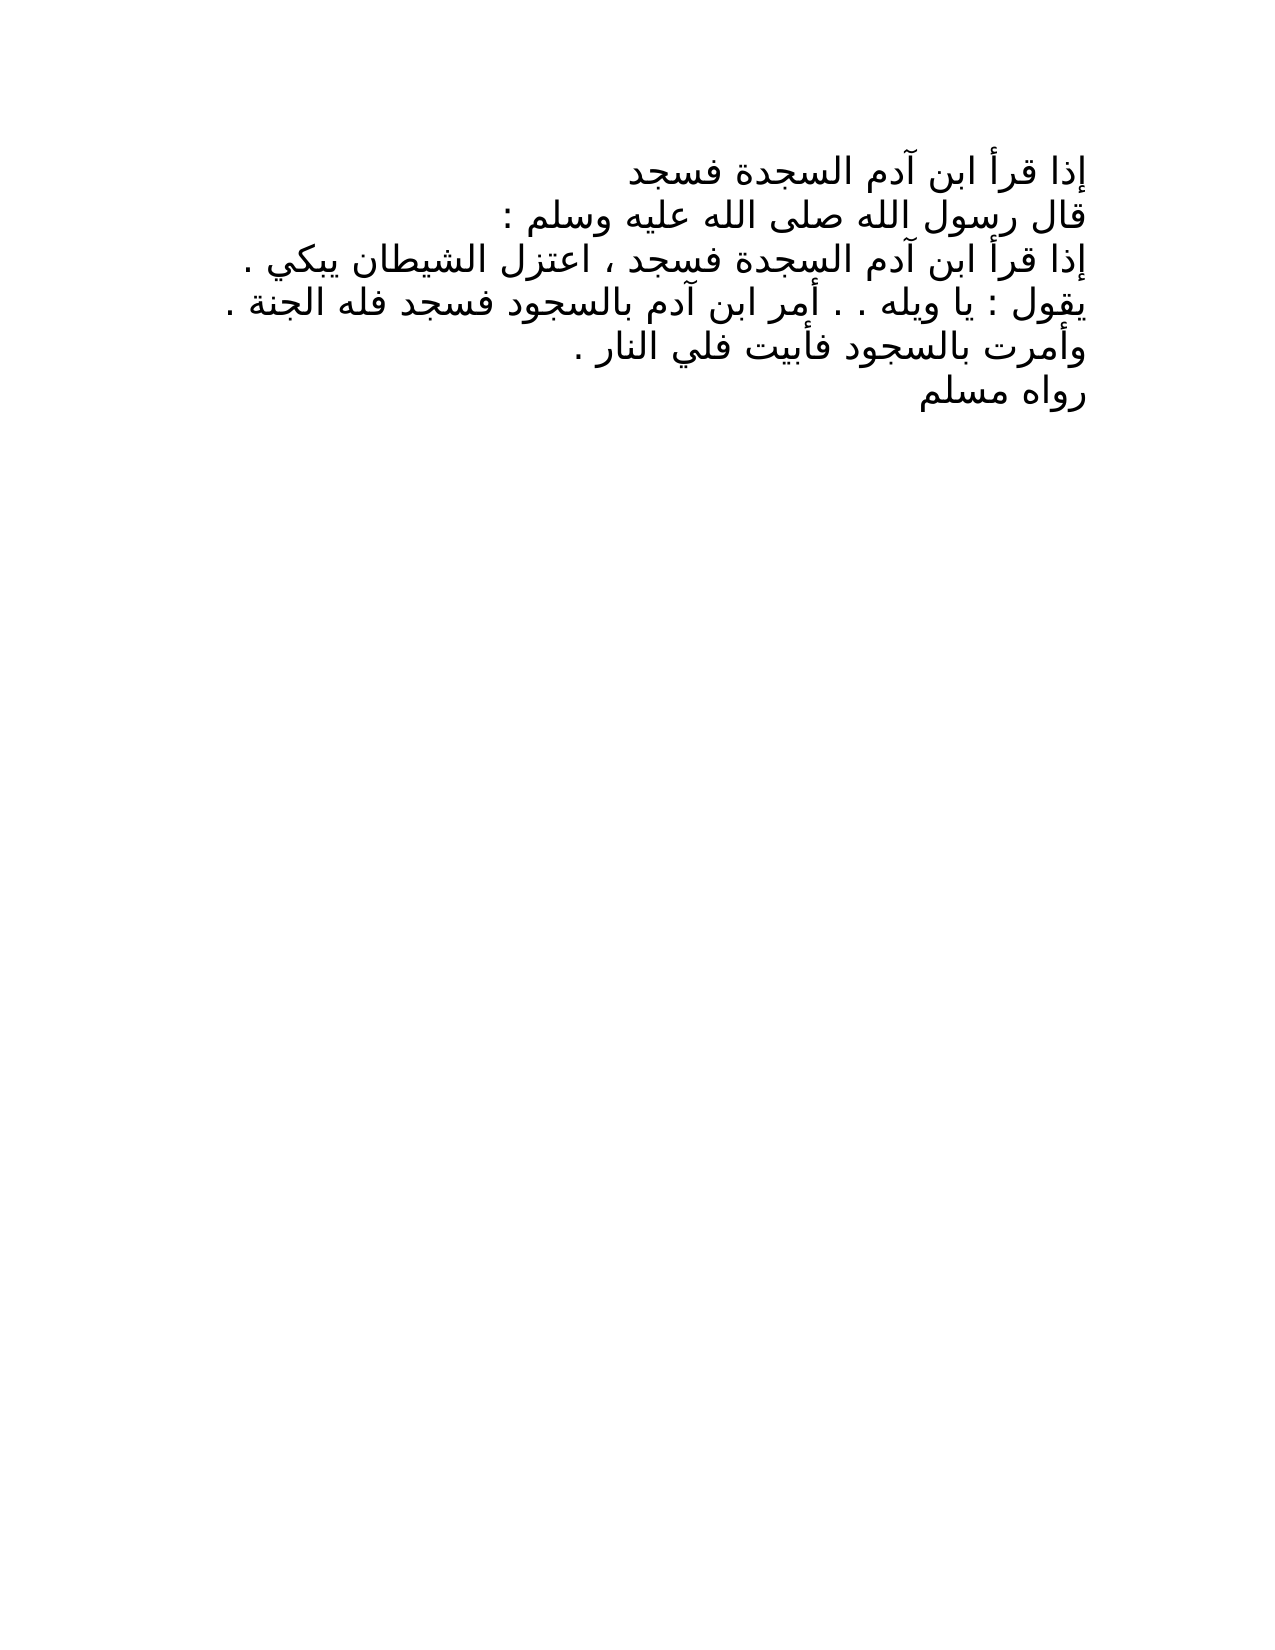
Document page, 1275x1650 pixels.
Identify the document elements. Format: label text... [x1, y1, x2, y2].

text رواه مسلم [187, 368, 1087, 412]
text قال رسول الله صلى الله عليه وسلم : [187, 194, 1087, 237]
text إذا قرأ ابن آدم السجدة فسجد [187, 150, 1087, 194]
text إذا قرأ ابن آدم السجدة فسجد ، اعتزل الشيطان يبكي . يقول : يا ويله . . أمر ابن آدم بالسجود فسجد فله الجنة . وأمرت بالسجود فأبيت فلي النار . [187, 237, 1087, 368]
